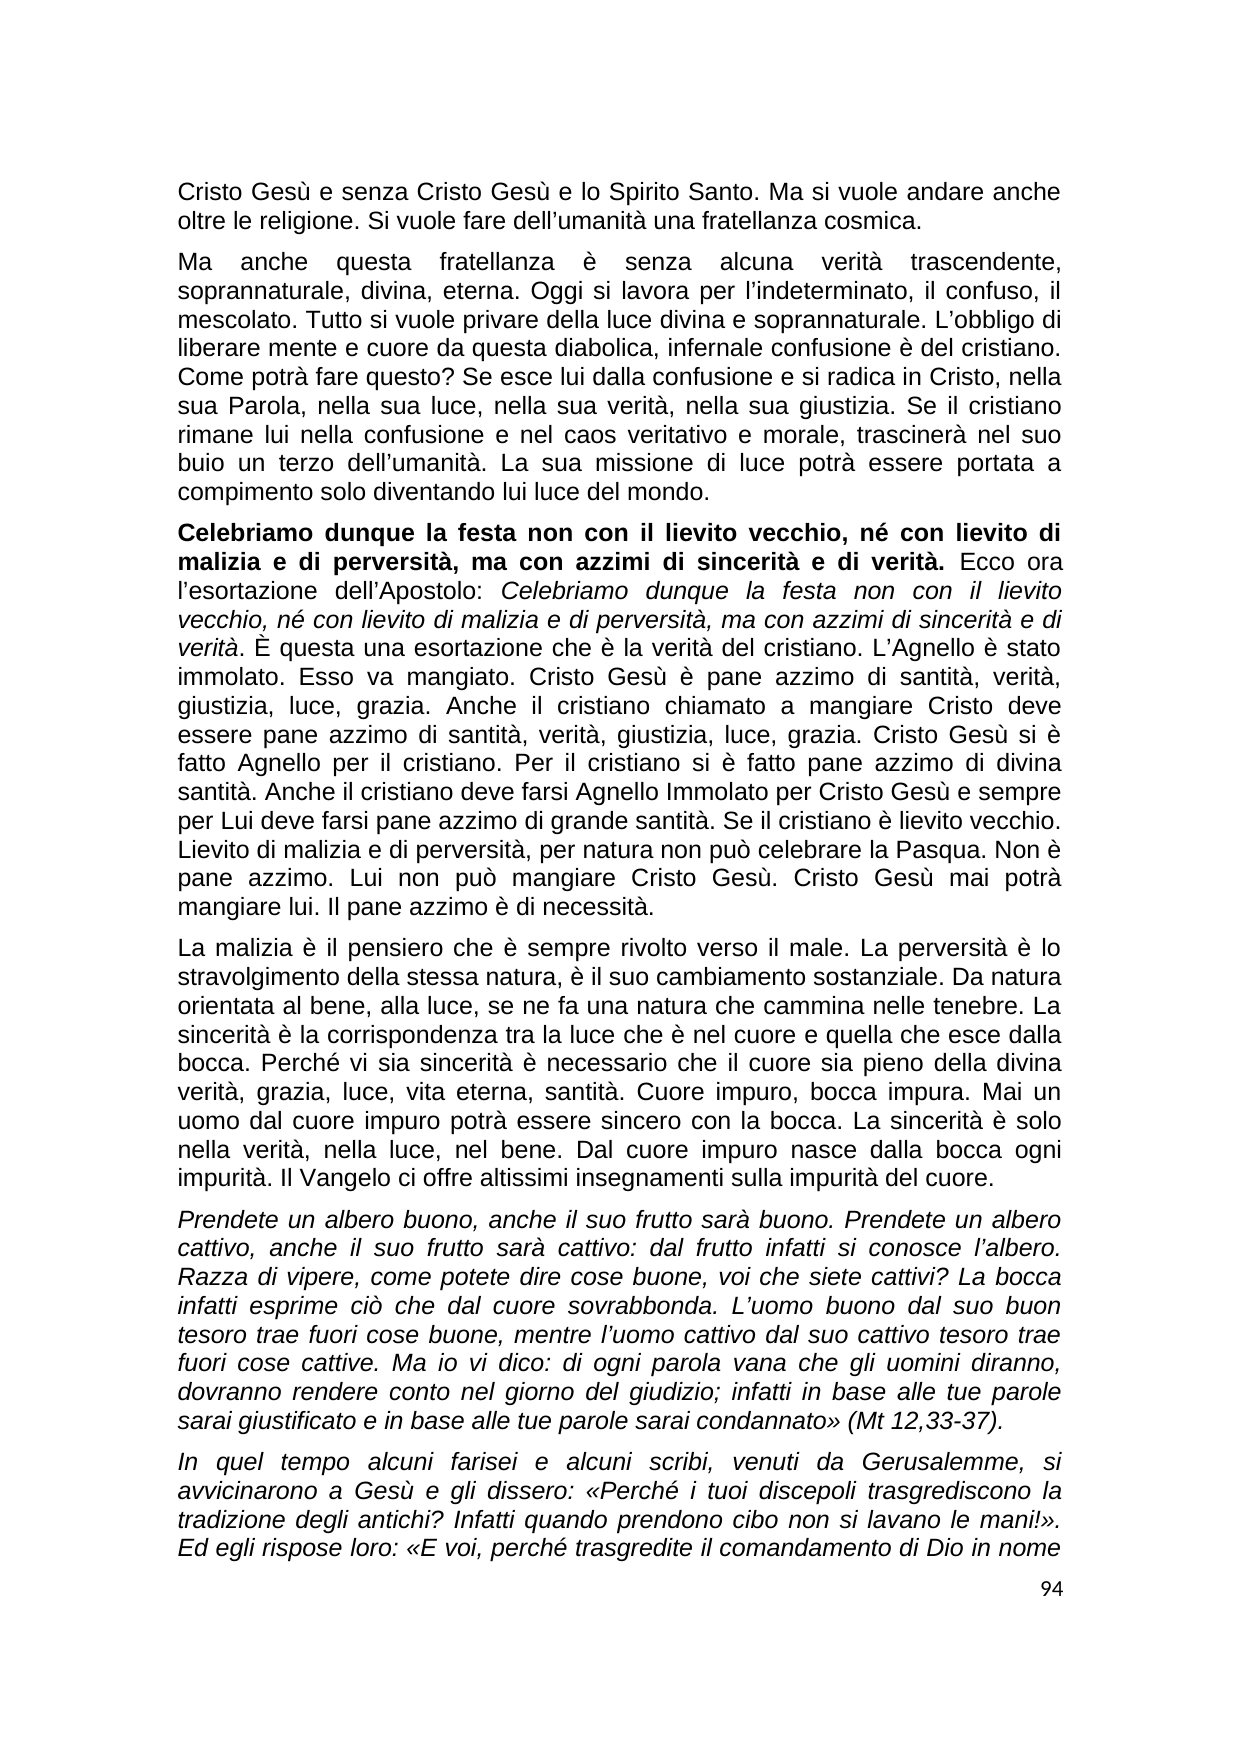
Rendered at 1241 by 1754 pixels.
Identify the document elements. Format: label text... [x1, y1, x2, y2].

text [177, 177, 1063, 235]
text Prendete un albero buono, anche il suo frutto sarà buono. Prendete un albero cattivo, anche il suo frutto sarà cattivo: dal frutto infatti si conosce l’albero. Razza di vipere, come potete dire cose buone, voi che siete cattivi? La bocca infatti esprime ciò che dal cuore sovrabbonda. L’uomo buono dal suo buon tesoro trae fuori cose buone, mentre l’uomo cattivo dal suo cattivo tesoro trae fuori cose cattive. Ma io vi dico: di ogni parola vana che gli uomini diranno, dovranno rendere conto nel giorno del giudizio; infatti in base alle tue parole sarai giustificato e in base alle tue parole sarai condannato» (Mt 12,33-37). [177, 1205, 1063, 1435]
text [177, 1447, 1063, 1562]
text Ma anche questa fratellanza è senza alcuna verità trascendente, soprannaturale, divina, eterna. Oggi si lavora per l’indeterminato, il confuso, il mescolato. Tutto si vuole privare della luce divina e soprannaturale. L’obbligo di liberare mente e cuore da questa diabolica, infernale confusione è del cristiano. Come potrà fare questo? Se esce lui dalla confusione e si radica in Cristo, nella sua Parola, nella sua luce, nella sua verità, nella sua giustizia. Se il cristiano rimane lui nella confusione e nel caos veritativo e morale, trascinerà nel suo buio un terzo dell’umanità. La sua missione di luce potrà essere portata a compimento solo diventando lui luce del mondo. [177, 247, 1063, 506]
text Celebriamo dunque la festa non con il lievito vecchio, né con lievito di malizia e di perversità, ma con azzimi di sincerità e di verità. Ecco ora l’esortazione dell’Apostolo: Celebriamo dunque la festa non con il lievito vecchio, né con lievito di malizia e di perversità, ma con azzimi di sincerità e di verità. È questa una esortazione che è la verità del cristiano. L’Agnello è stato immolato. Esso va mangiato. Cristo Gesù è pane azzimo di santità, verità, giustizia, luce, grazia. Anche il cristiano chiamato a mangiare Cristo deve essere pane azzimo di santità, verità, giustizia, luce, grazia. Cristo Gesù si è fatto Agnello per il cristiano. Per il cristiano si è fatto pane azzimo di divina santità. Anche il cristiano deve farsi Agnello Immolato per Cristo Gesù e sempre per Lui deve farsi pane azzimo di grande santità. Se il cristiano è lievito vecchio. Lievito di malizia e di perversità, per natura non può celebrare la Pasqua. Non è pane azzimo. Lui non può mangiare Cristo Gesù. Cristo Gesù mai potrà mangiare lui. Il pane azzimo è di necessità. [177, 518, 1063, 921]
text La malizia è il pensiero che è sempre rivolto verso il male. La perversità è lo stravolgimento della stessa natura, è il suo cambiamento sostanziale. Da natura orientata al bene, alla luce, se ne fa una natura che cammina nelle tenebre. La sincerità è la corrispondenza tra la luce che è nel cuore e quella che esce dalla bocca. Perché vi sia sincerità è necessario che il cuore sia pieno della divina verità, grazia, luce, vita eterna, santità. Cuore impuro, bocca impura. Mai un uomo dal cuore impuro potrà essere sincero con la bocca. La sincerità è solo nella verità, nella luce, nel bene. Dal cuore impuro nasce dalla bocca ogni impurità. Il Vangelo ci offre altissimi insegnamenti sulla impurità del cuore. [177, 933, 1063, 1192]
